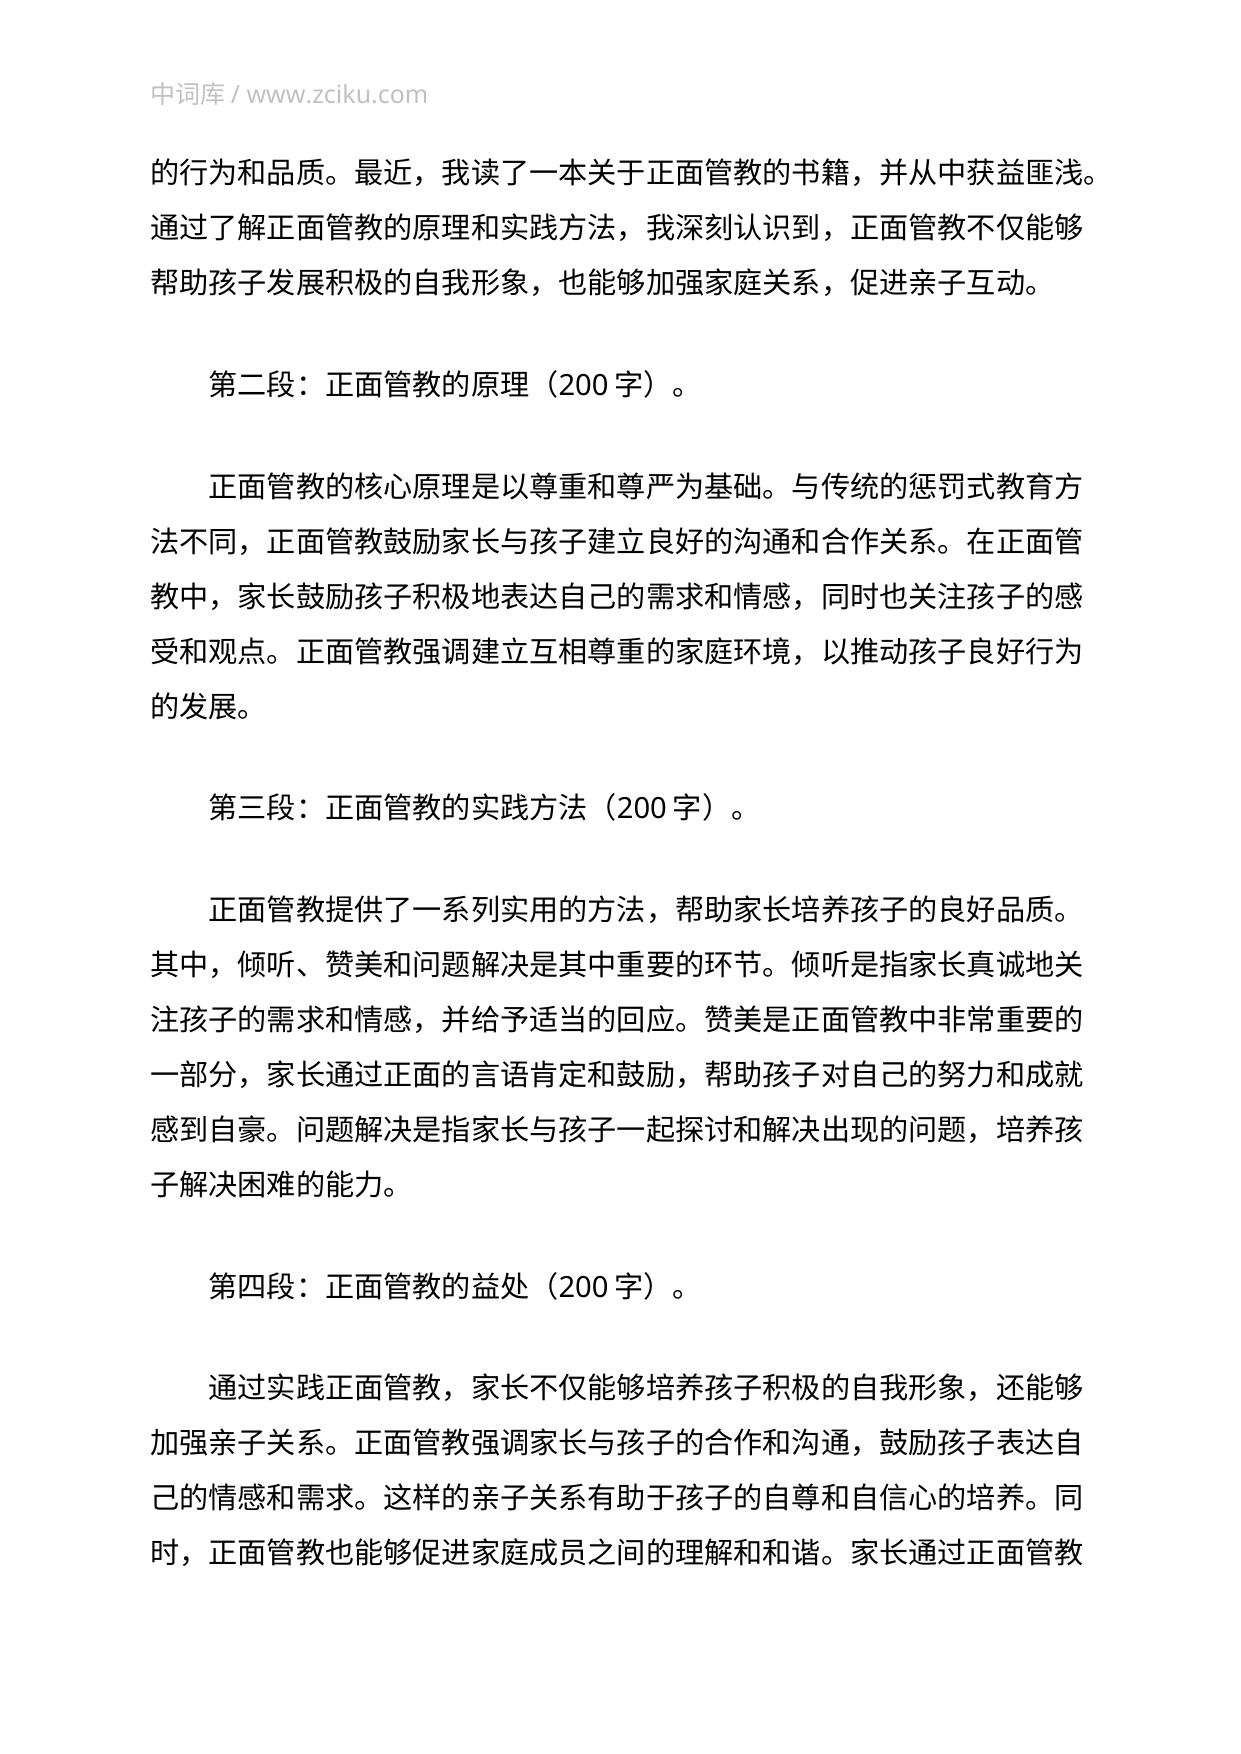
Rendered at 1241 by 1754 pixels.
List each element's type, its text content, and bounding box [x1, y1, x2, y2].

text 正面管教的核心原理是以尊重和尊严为基础。与传统的惩罚式教育方法不同，正面管教鼓励家长与孩子建立良好的沟通和合作关系。在正面管教中，家长鼓励孩子积极地表达自己的需求和情感，同时也关注孩子的感受和观点。正面管教强调建立互相尊重的家庭环境，以推动孩子良好行为的发展。 [150, 463, 1090, 725]
text 第三段：正面管教的实践方法（200字）。 [150, 785, 1090, 827]
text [150, 1365, 1090, 1572]
text 第四段：正面管教的益处（200字）。 [150, 1263, 1090, 1306]
text 正面管教提供了一系列实用的方法，帮助家长培养孩子的良好品质。其中，倾听、赞美和问题解决是其中重要的环节。倾听是指家长真诚地关注孩子的需求和情感，并给予适当的回应。赞美是正面管教中非常重要的一部分，家长通过正面的言语肯定和鼓励，帮助孩子对自己的努力和成就感到自豪。问题解决是指家长与孩子一起探讨和解决出现的问题，培养孩子解决困难的能力。 [150, 887, 1090, 1204]
text 第二段：正面管教的原理（200字）。 [150, 362, 1090, 404]
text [150, 150, 1090, 302]
